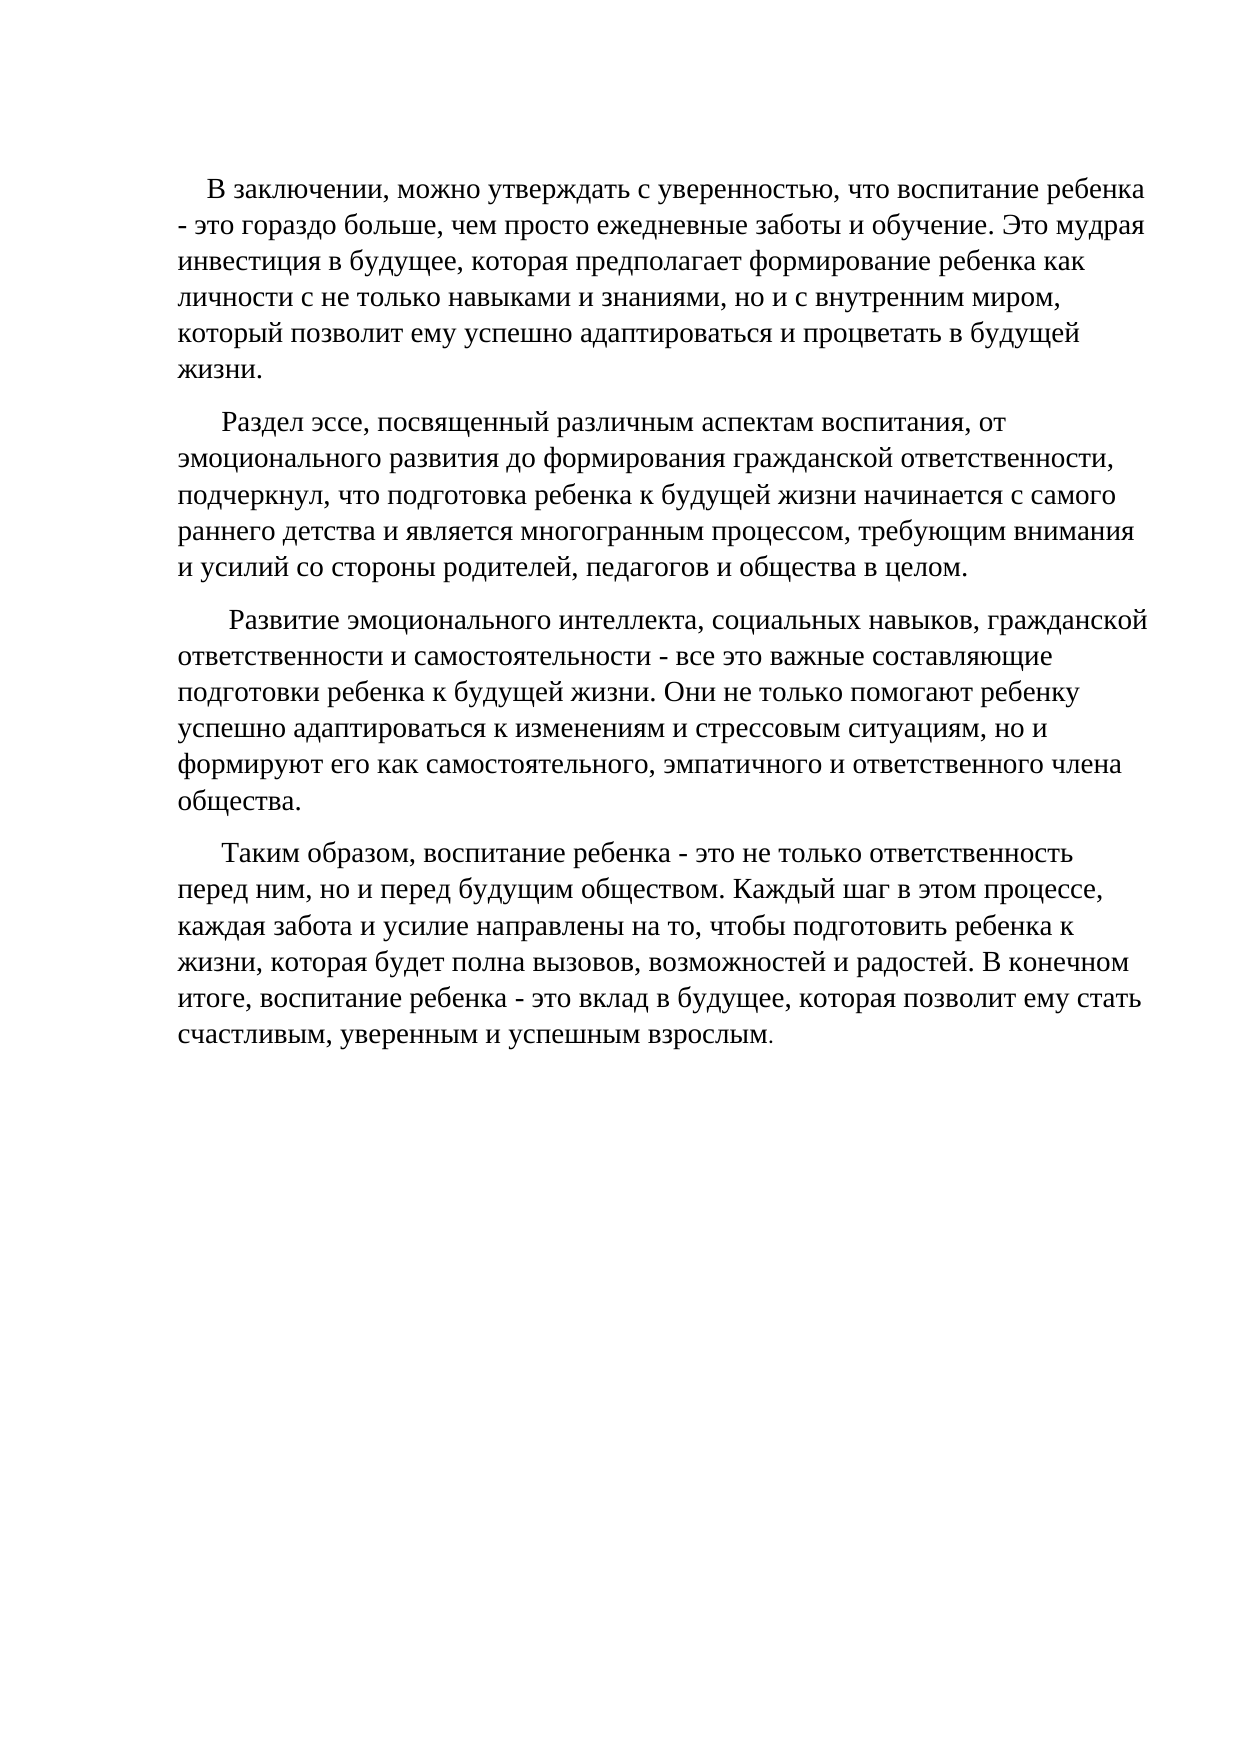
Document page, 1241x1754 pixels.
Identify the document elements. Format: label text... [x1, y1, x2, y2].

text Раздел эссе, посвященный различным аспектам воспитания, от эмоционального развития до формирования гражданской ответственности, подчеркнул, что подготовка ребенка к будущей жизни начинается с самого раннего детства и является многогранным процессом, требующим внимания и усилий со стороны родителей, педагогов и общества в целом. [177, 404, 1152, 583]
text Таким образом, воспитание ребенка - это не только ответственность перед ним, но и перед будущим обществом. Каждый шаг в этом процессе, каждая забота и усилие направлены на то, чтобы подготовить ребенка к жизни, которая будет полна вызовов, возможностей и радостей. В конечном итоге, воспитание ребенка - это вклад в будущее, которая позволит ему стать счастливым, уверенным и успешным взрослым. [177, 835, 1152, 1050]
text В заключении, можно утверждать с уверенностью, что воспитание ребенка - это гораздо больше, чем просто ежедневные заботы и обучение. Это мудрая инвестиция в будущее, которая предполагает формирование ребенка как личности с не только навыками и знаниями, но и с внутренним миром, который позволит ему успешно адаптироваться и процветать в будущей жизни. [177, 171, 1152, 385]
text Развитие эмоционального интеллекта, социальных навыков, гражданской ответственности и самостоятельности - все это важные составляющие подготовки ребенка к будущей жизни. Они не только помогают ребенку успешно адаптироваться к изменениям и стрессовым ситуациям, но и формируют его как самостоятельного, эмпатичного и ответственного члена общества. [177, 602, 1152, 816]
